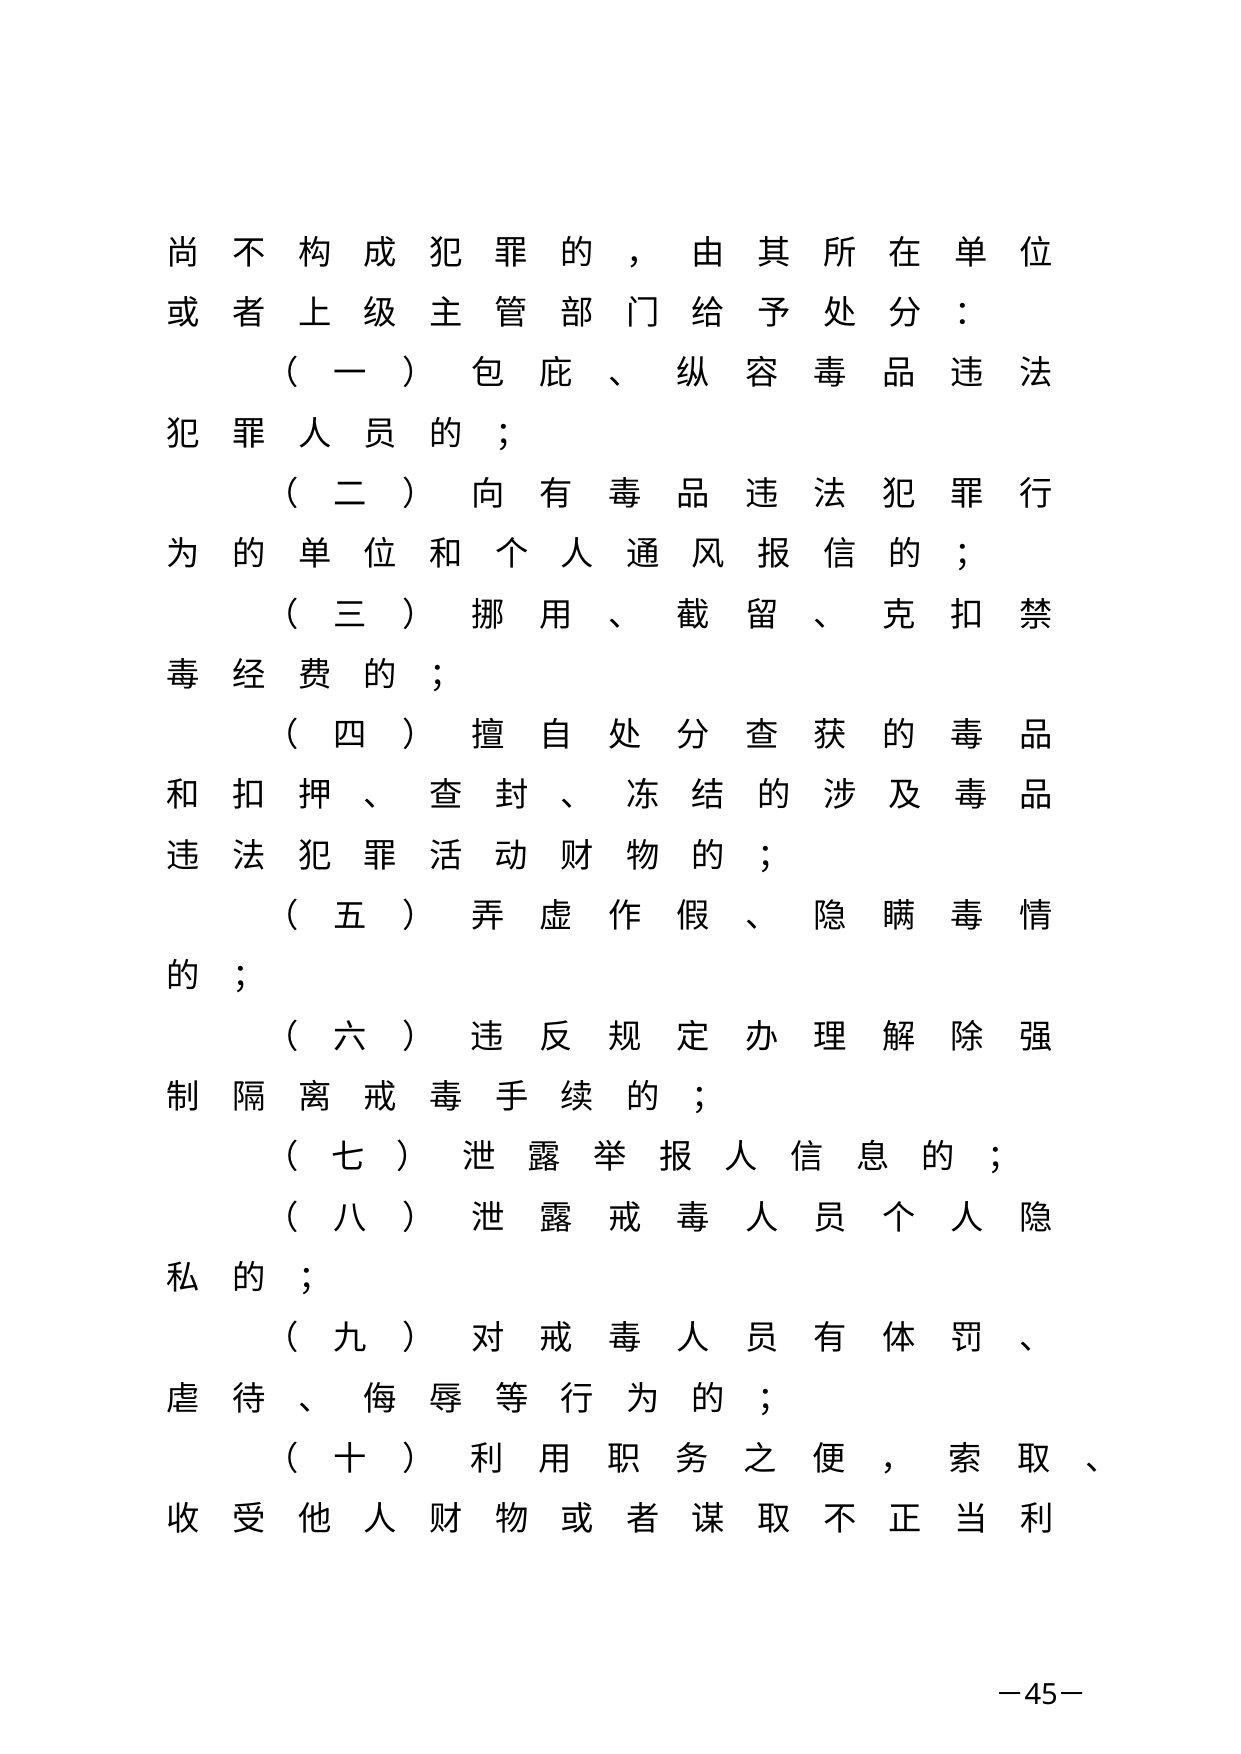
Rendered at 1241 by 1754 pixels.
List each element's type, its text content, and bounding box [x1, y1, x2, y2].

text （二）向有毒品违法犯罪行为的单位和个人通风报信的； [167, 461, 1085, 581]
text （六）违反规定办理解除强制隔离戒毒手续的； [167, 1003, 1085, 1124]
text （七）泄露举报人信息的； [167, 1124, 1085, 1184]
text （九）对戒毒人员有体罚、虐待、侮辱等行为的； [167, 1305, 1085, 1426]
text （四）擅自处分查获的毒品和扣押、查封、冻结的涉及毒品违法犯罪活动财物的； [167, 702, 1085, 883]
text （八）泄露戒毒人员个人隐私的； [167, 1184, 1085, 1305]
text （三）挪用、截留、克扣禁毒经费的； [167, 581, 1085, 702]
text （五）弄虚作假、隐瞒毒情的； [167, 883, 1085, 1003]
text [167, 219, 1085, 340]
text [167, 1426, 1085, 1546]
text （一）包庇、纵容毒品违法犯罪人员的； [167, 340, 1085, 461]
